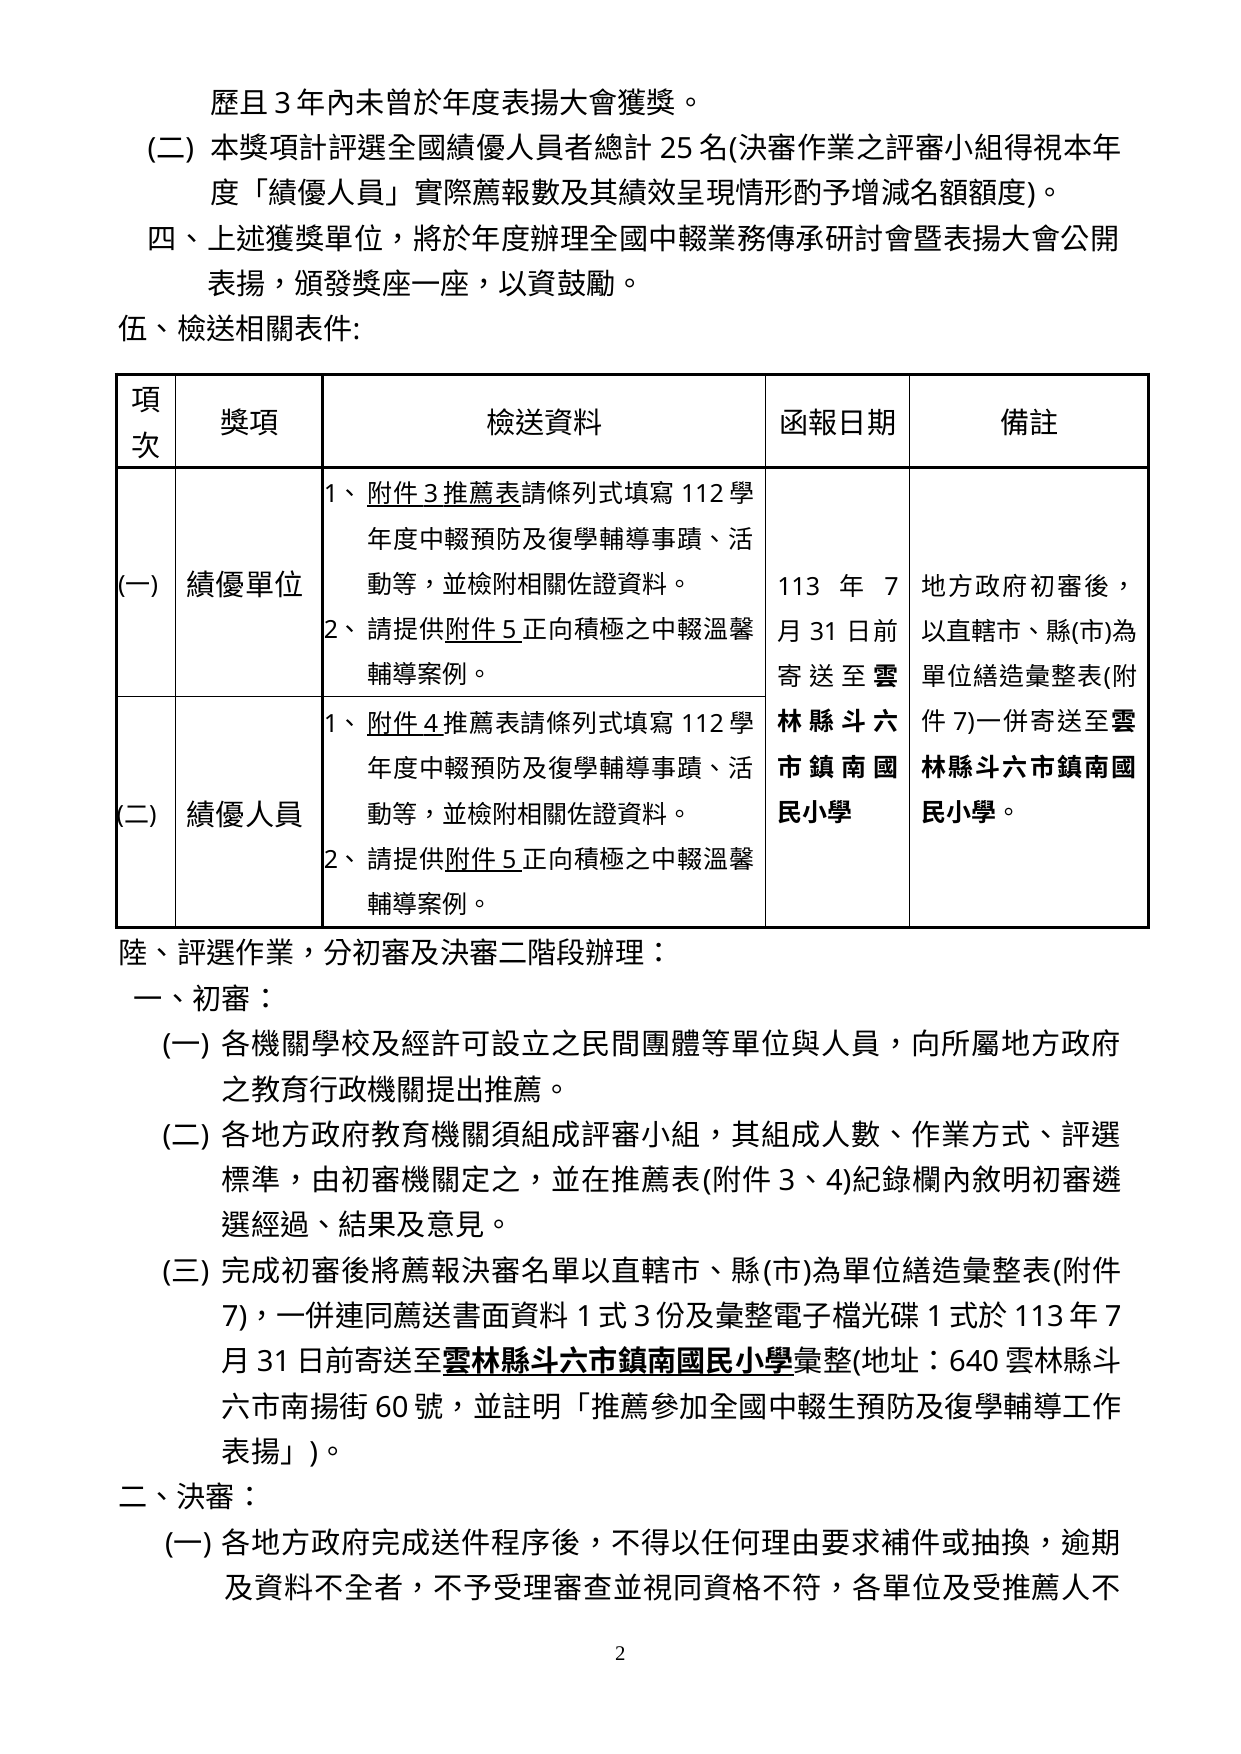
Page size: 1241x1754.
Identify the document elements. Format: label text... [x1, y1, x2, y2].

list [165, 1518, 1122, 1608]
table_header 函報日期 [766, 376, 909, 466]
table_header 項次 [118, 376, 175, 466]
table_cell 績優人員 [176, 697, 321, 926]
table_cell [118, 697, 175, 926]
table_cell 附件3推薦表請條列式填寫112學年度中輟預防及復學輔導事蹟、活動等，並檢附相關佐證資料。 請提供附件5正向積極之中輟溫馨輔導案例。 [324, 469, 765, 696]
table_cell 附件4推薦表請條列式填寫112學年度中輟預防及復學輔導事蹟、活動等，並檢附相關佐證資料。 請提供附件5正向積極之中輟溫馨輔導案例。 [324, 697, 765, 926]
table_cell 113年7月31日前寄送至雲林縣斗六市鎮南國民小學 [766, 469, 909, 926]
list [147, 78, 1122, 123]
list 各地方政府教育機關須組成評審小組，其組成人數、作業方式、評選標準，由初審機關定之，並在推薦表(附件3、4)紀錄欄內敘明初審遴選經過、結果及意見。 [162, 1110, 1122, 1246]
table_cell [118, 469, 175, 696]
list 完成初審後將薦報決審名單以直轄市、縣(市)為單位繕造彙整表(附件7)，一併連同薦送書面資料1式3份及彙整電子檔光碟1式於113年7月31日前寄送至雲林縣斗六市鎮南國民小學彙整(地址：640雲林縣斗六市南揚街60號，並註明「推薦參加全國中輟生預防及復學輔導工作表揚」)。 [162, 1246, 1122, 1472]
table_header 備註 [910, 376, 1147, 466]
list 上述獲獎單位，將於年度辦理全國中輟業務傳承研討會暨表揚大會公開表揚，頒發獎座一座，以資鼓勵。 [148, 214, 1122, 304]
list 初審： [134, 974, 1122, 1019]
table_header 獎項 [176, 376, 321, 466]
list 檢送相關表件: [118, 304, 1122, 350]
list 評選作業，分初審及決審二階段辦理： [118, 929, 1122, 974]
table_header 檢送資料 [324, 376, 765, 466]
list 本獎項計評選全國績優人員者總計25名(決審作業之評審小組得視本年度「績優人員」實際薦報數及其績效呈現情形酌予增減名額額度)。 [147, 123, 1122, 214]
table_cell 績優單位 [176, 469, 321, 696]
table_cell 地方政府初審後，以直轄市、縣(市)為單位繕造彙整表(附件7)一併寄送至雲林縣斗六市鎮南國民小學。 [910, 469, 1147, 926]
list 各機關學校及經許可設立之民間團體等單位與人員，向所屬地方政府之教育行政機關提出推薦。 [162, 1019, 1122, 1110]
text 二、決審： [118, 1472, 1122, 1518]
